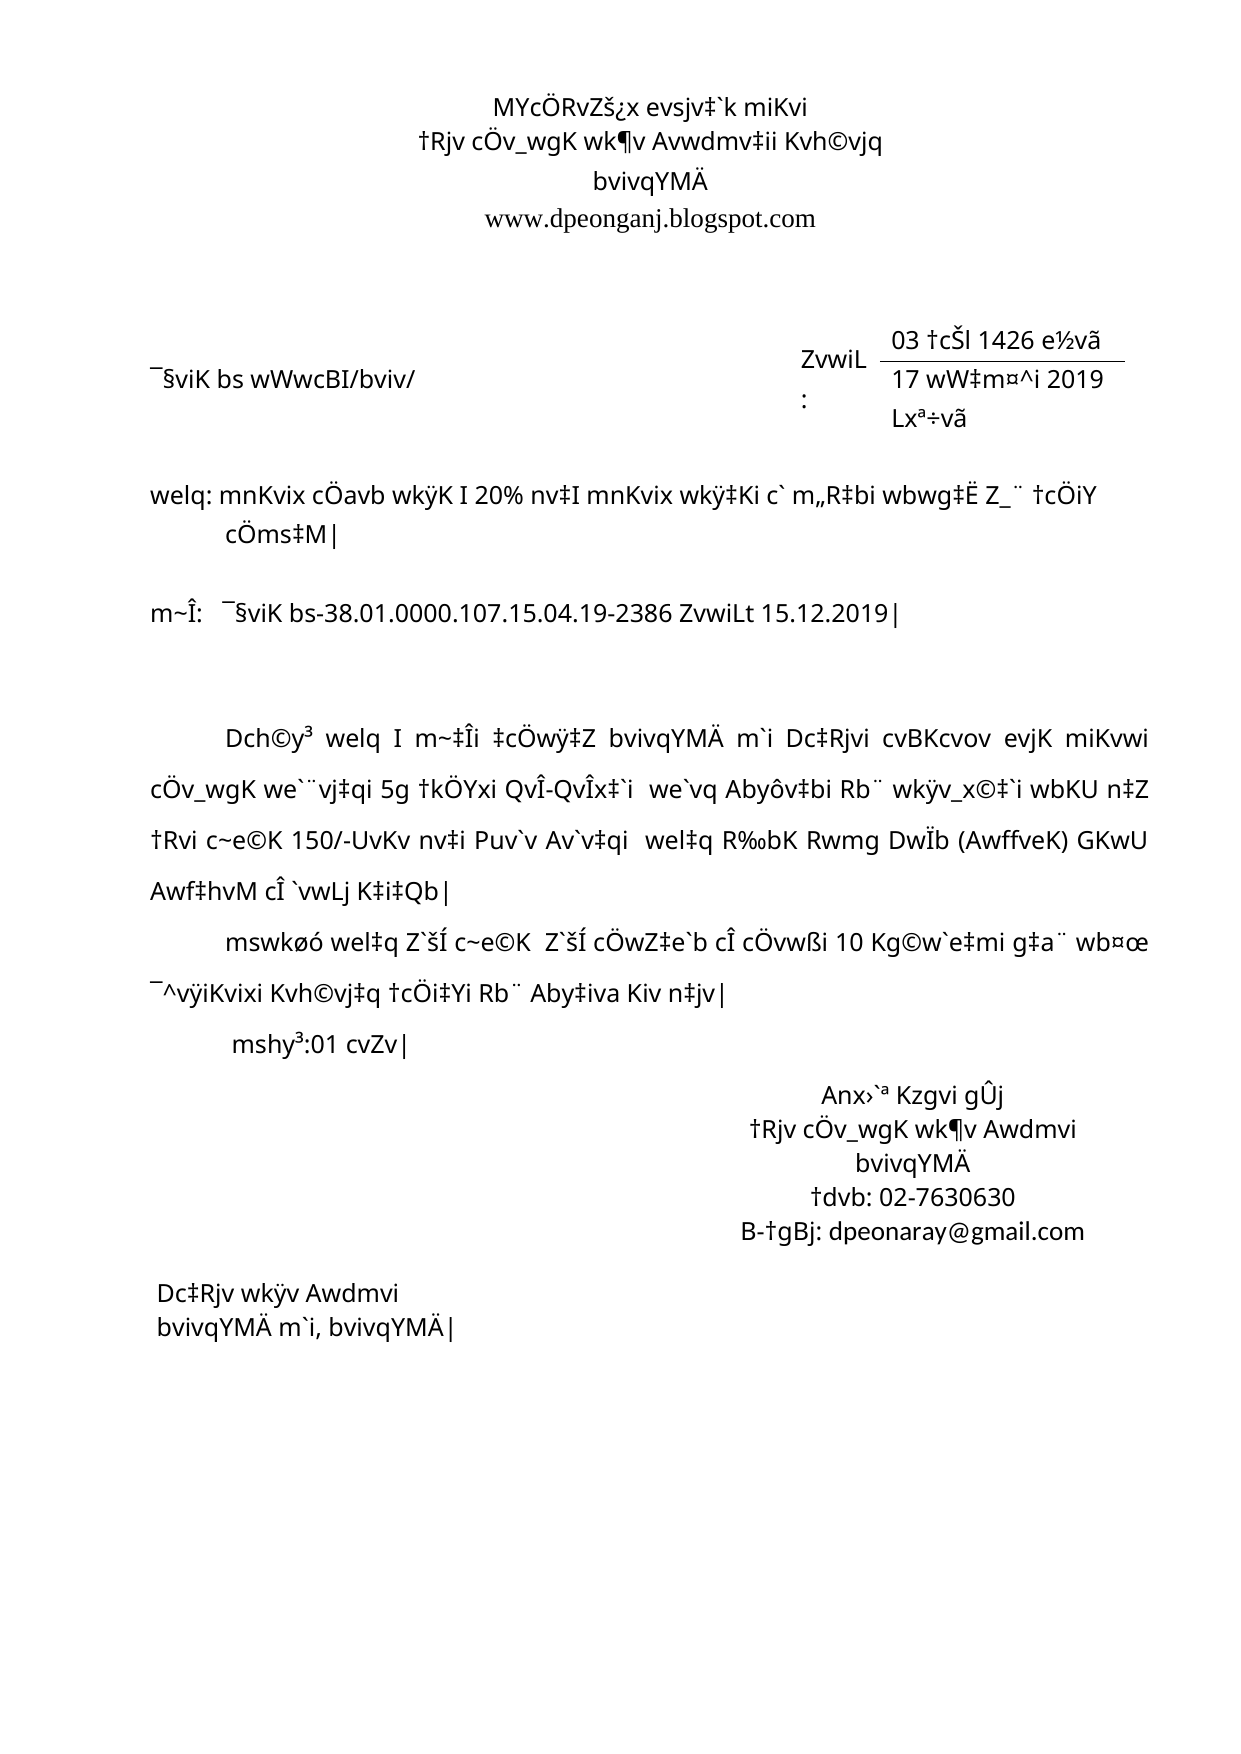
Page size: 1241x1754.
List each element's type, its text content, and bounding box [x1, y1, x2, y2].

text www.dpeonganj.blogspot.com [150, 202, 1150, 233]
text Anx›`ª Kzgvi gÛj [675, 1078, 1150, 1112]
text †Rjv cÖv_wgK wk¶v Avwdmv‡ii Kvh©vjq [150, 124, 1150, 158]
text B-†gBj: dpeonaray@gmail.com [675, 1214, 1150, 1248]
table_cell 17 wW‡m¤^i 2019 Lxª÷vã [880, 362, 1125, 439]
text bvivqYMÄ m`i, bvivqYMÄ| [150, 1310, 1150, 1344]
table_header ZvwiL: [789, 323, 880, 439]
text Dc‡Rjv wkÿv Awdmvi [150, 1276, 1150, 1310]
text bvivqYMÄ [675, 1146, 1150, 1180]
text bvivqYMÄ [150, 163, 1150, 197]
text mswkøó wel‡q Z`šÍ c~e©K Z`šÍ cÖwZ‡e`b cÎ cÖvwßi 10 Kg©w`e‡mi g‡a¨ wb¤œ ¯^vÿiKvixi Kvh©vj‡q †cÖi‡Yi Rb¨ Aby‡iva Kiv n‡jv| [150, 924, 1150, 1009]
table_header ¯§viK bs wWwcBI/bviv/ [139, 323, 789, 439]
table_header 03 †cŠl 1426 e½vã [880, 323, 1125, 361]
text welq: mnKvix cÖavb wkÿK I 20% nv‡I mnKvix wkÿ‡Ki c` m„R‡bi wbwg‡Ë Z_¨ †cÖiY cÖms‡M| [150, 478, 1150, 551]
text mshy³:01 cvZv| [150, 1027, 1150, 1061]
text †dvb: 02-7630630 [675, 1180, 1150, 1214]
text Dch©y³ welq I m~‡Îi ‡cÖwÿ‡Z bvivqYMÄ m`i Dc‡Rjvi cvBKcvov evjK miKvwi cÖv_wgK we`¨vj‡qi 5g †kÖYxi QvÎ-QvÎx‡`i we`vq Abyôv‡bi Rb¨ wkÿv_x©‡`i wbKU n‡Z †Rvi c~e©K 150/-UvKv nv‡i Puv`v Av`v‡qi wel‡q R‰bK Rwmg DwÏb (AwffveK) GKwU Awf‡hvM cÎ `vwLj K‡i‡Qb| [150, 720, 1150, 907]
text m~Î: ¯§viK bs-38.01.0000.107.15.04.19-2386 ZvwiLt 15.12.2019| [150, 595, 1150, 629]
text †Rjv cÖv_wgK wk¶v Awdmvi [675, 1112, 1150, 1146]
text MYcÖRvZš¿x evsjv‡`k miKvi [150, 90, 1150, 124]
